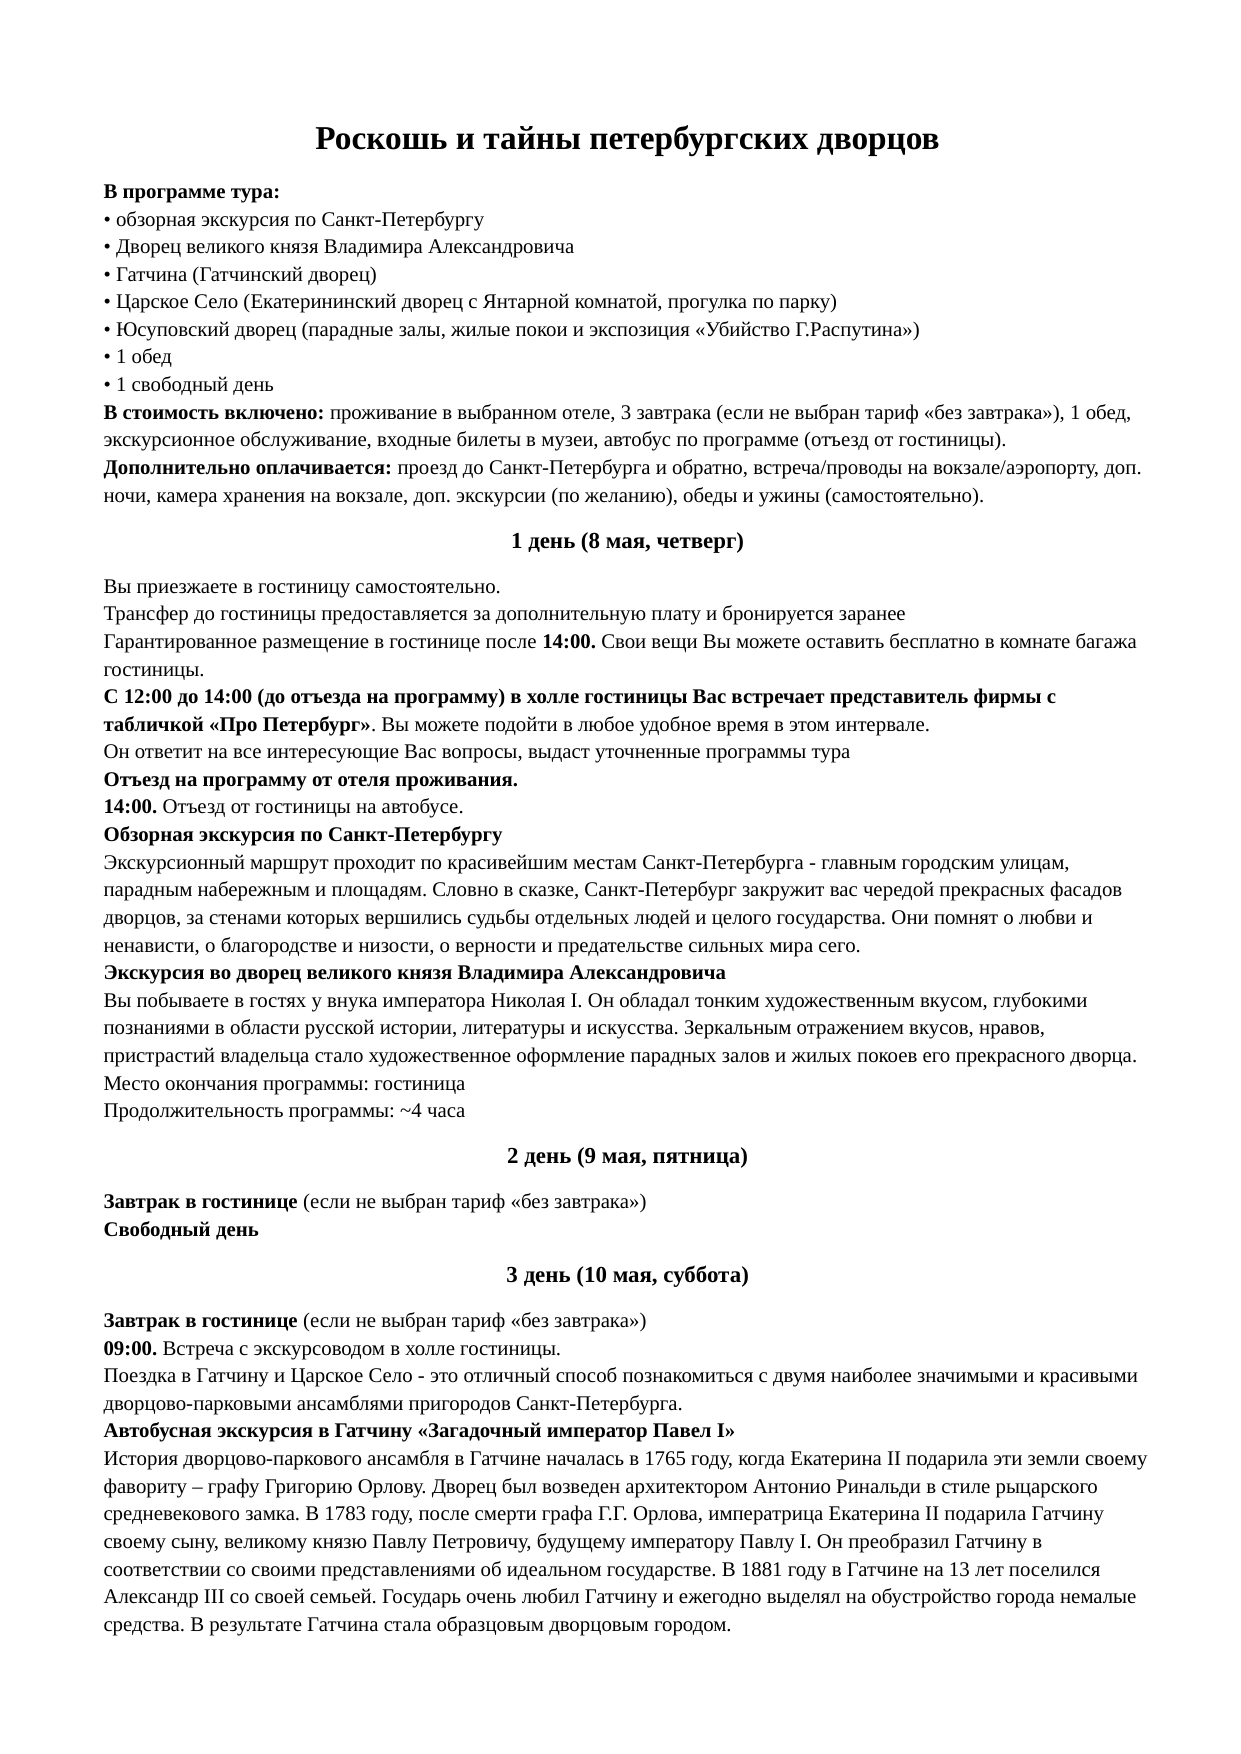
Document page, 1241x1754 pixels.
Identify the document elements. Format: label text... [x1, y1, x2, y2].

text 1 день (8 мая, четверг) [103, 527, 1152, 553]
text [103, 1308, 1152, 1636]
text 2 день (9 мая, пятница) [103, 1142, 1152, 1169]
text Завтрак в гостинице (если не выбран тариф «без завтрака») Свободный день [103, 1189, 1152, 1241]
text В программе тура: • обзорная экскурсия по Санкт-Петербургу • Дворец великого князя Владимира Александровича • Гатчина (Гатчинский дворец) • Царское Село (Екатерининский дворец с Янтарной комнатой, прогулка по парку) • Юсуповский дворец (парадные залы, жилые покои и экспозиция «Убийство Г.Распутина») • 1 обед • 1 свободный день В стоимость включено: проживание в выбранном отеле, 3 завтрака (если не выбран тариф «без завтрака»), 1 обед, экскурсионное обслуживание, входные билеты в музеи, автобус по программе (отъезд от гостиницы). Дополнительно оплачивается: проезд до Санкт-Петербурга и обратно, встреча/проводы на вокзале/аэропорту, доп. ночи, камера хранения на вокзале, доп. экскурсии (по желанию), обеды и ужины (самостоятельно). [103, 179, 1152, 507]
text Вы приезжаете в гостиницу самостоятельно. Трансфер до гостиницы предоставляется за дополнительную плату и бронируется заранее Гарантированное размещение в гостинице после 14:00. Свои вещи Вы можете оставить бесплатно в комнате багажа гостиницы. С 12:00 до 14:00 (до отъезда на программу) в холле гостиницы Вас встречает представитель фирмы с табличкой «Про Петербург». Вы можете подойти в любое удобное время в этом интервале. Он ответит на все интересующие Вас вопросы, выдаст уточненные программы тура Отъезд на программу от отеля проживания. 14:00. Отъезд от гостиницы на автобусе. Обзорная экскурсия по Санкт-Петербургу Экскурсионный маршрут проходит по красивейшим местам Санкт-Петербурга - главным городским улицам, парадным набережным и площадям. Словно в сказке, Санкт-Петербург закружит вас чередой прекрасных фасадов дворцов, за стенами которых вершились судьбы отдельных людей и целого государства. Они помнят о любви и ненависти, о благородстве и низости, о верности и предательстве сильных мира сего. Экскурсия во дворец великого князя Владимира Александровича Вы побываете в гостях у внука императора Николая I. Он обладал тонким художественным вкусом, глубокими познаниями в области русской истории, литературы и искусства. Зеркальным отражением вкусов, нравов, пристрастий владельца стало художественное оформление парадных залов и жилых покоев его прекрасного дворца. Место окончания программы: гостиница Продолжительность программы: ~4 часа [103, 574, 1152, 1122]
text Роскошь и тайны петербургских дворцов [103, 118, 1152, 156]
text 3 день (10 мая, суббота) [103, 1261, 1152, 1287]
